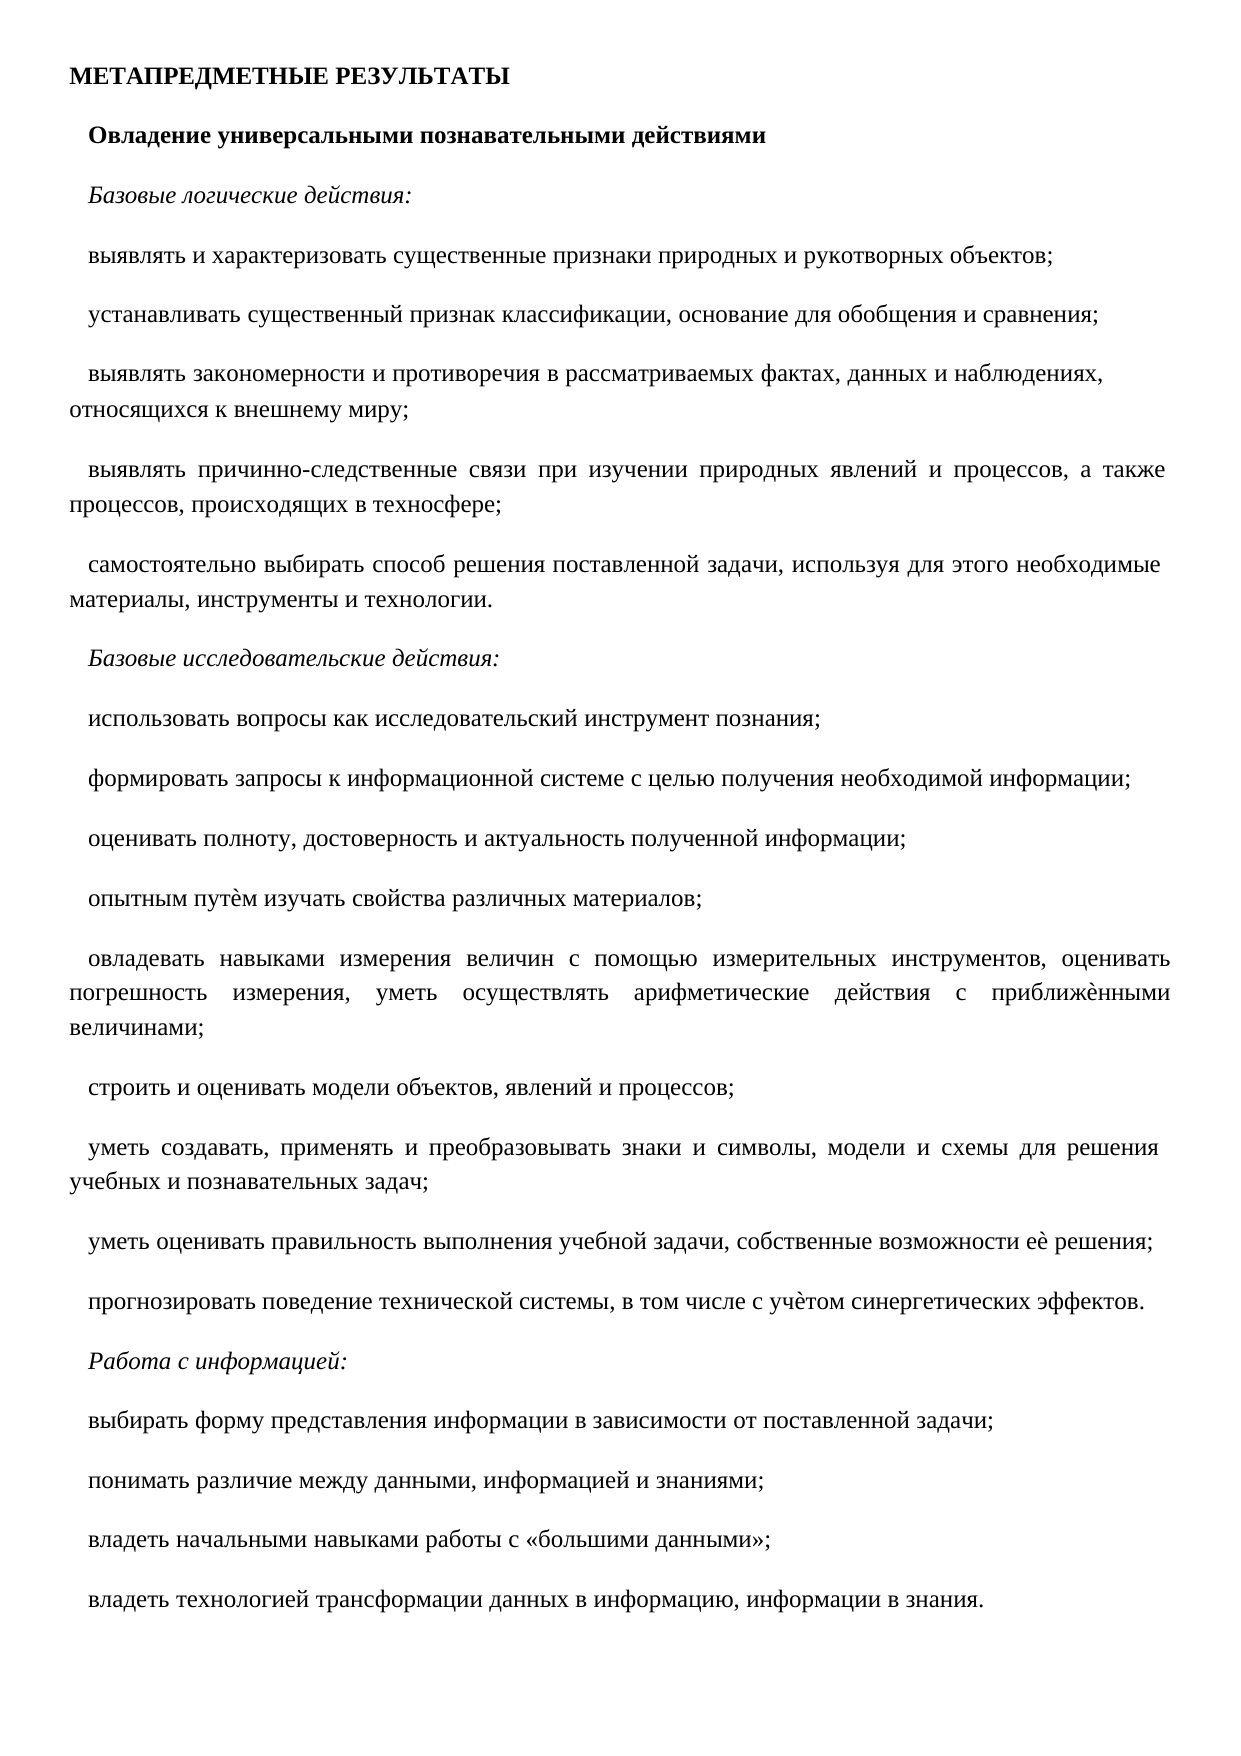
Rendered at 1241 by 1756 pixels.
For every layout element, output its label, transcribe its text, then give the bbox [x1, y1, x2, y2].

text использовать вопросы как исследовательский инструмент познания; [88, 703, 1184, 732]
text формировать запросы к информационной системе с целью получения необходимой информации; оценивать полноту, достоверность и актуальность полученной информации; [88, 763, 1184, 852]
text опытным путѐм изучать свойства различных материалов; [88, 883, 1184, 912]
text Овладение универсальными познавательными действиями [88, 121, 1184, 149]
text Базовые логические действия: [88, 180, 1184, 209]
text овладевать навыками измерения величин с помощью измерительных инструментов, оценивать погрешность измерения, уметь осуществлять арифметические действия с приближѐнными величинами; [69, 943, 1171, 1041]
text Базовые исследовательские действия: [88, 643, 1184, 672]
text уметь создавать, применять и преобразовывать знаки и символы, модели и схемы для решения учебных и познавательных задач; [69, 1132, 1184, 1195]
text владеть технологией трансформации данных в информацию, информации в знания. [88, 1584, 1184, 1613]
text самостоятельно выбирать способ решения поставленной задачи, используя для этого необходимые материалы, инструменты и технологии. [69, 549, 1184, 613]
text МЕТАПРЕДМЕТНЫЕ РЕЗУЛЬТАТЫ [69, 61, 1184, 89]
text уметь оценивать правильность выполнения учебной задачи, собственные возможности еѐ решения; прогнозировать поведение технической системы, в том числе с учѐтом синергетических эффектов. Работа с информацией: [88, 1226, 1184, 1374]
text владеть начальными навыками работы с «большими данными»; [88, 1525, 1184, 1554]
text строить и оценивать модели объектов, явлений и процессов; [88, 1072, 1184, 1101]
text выбирать форму представления информации в зависимости от поставленной задачи; понимать различие между данными, информацией и знаниями; [88, 1406, 1067, 1494]
text выявлять причинно-следственные связи при изучении природных явлений и процессов, а также процессов, происходящих в техносфере; [69, 454, 1184, 518]
text выявлять закономерности и противоречия в рассматриваемых фактах, данных и наблюдениях, относящихся к внешнему миру; [69, 358, 1184, 423]
text выявлять и характеризовать существенные признаки природных и рукотворных объектов; устанавливать существенный признак классификации, основание для обобщения и сравнения; [88, 240, 1184, 328]
